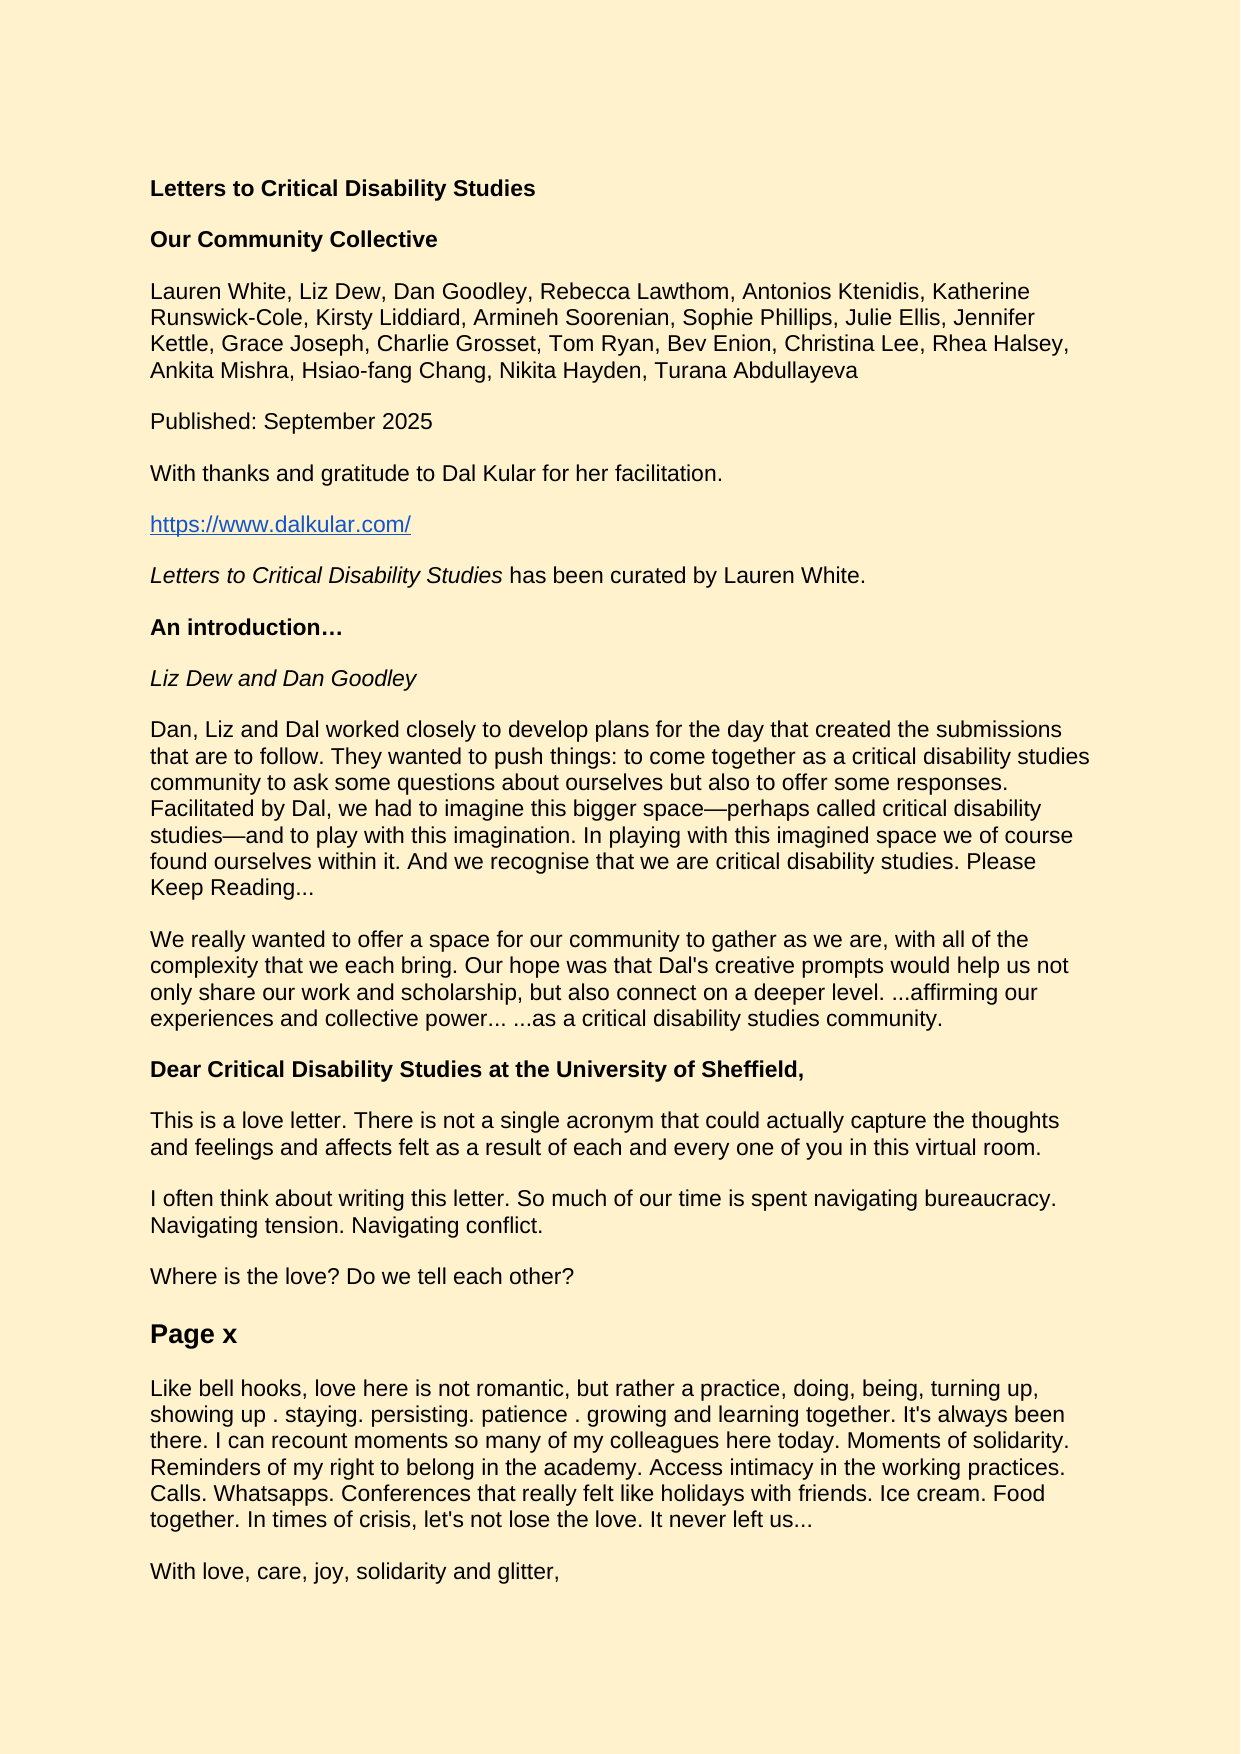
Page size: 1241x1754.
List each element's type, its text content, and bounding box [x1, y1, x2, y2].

text Letters to Critical Disability Studies [150, 175, 1090, 201]
text Dear Critical Disability Studies at the University of Sheffield, [150, 1056, 1090, 1082]
text Published: September 2025 [150, 408, 1090, 434]
text Dan, Liz and Dal worked closely to develop plans for the day that created the submissions that are to follow. They wanted to push things: to come together as a critical disability studies community to ask some questions about ourselves but also to offer some responses. Facilitated by Dal, we had to imagine this bigger space—perhaps called critical disability studies—and to play with this imagination. In playing with this imagined space we of course found ourselves within it. And we recognise that we are critical disability studies. Please Keep Reading... [150, 716, 1090, 901]
text Like bell hooks, love here is not romantic, but rather a practice, doing, being, turning up, showing up . staying. persisting. patience . growing and learning together. It's always been there. I can recount moments so many of my colleagues here today. Moments of solidarity. Reminders of my right to belong in the academy. Access intimacy in the working practices. Calls. Whatsapps. Conferences that really felt like holidays with friends. Ice cream. Food together. In times of crisis, let's not lose the love. It never left us... [150, 1375, 1090, 1533]
text This is a love letter. There is not a single acronym that could actually capture the thoughts and feelings and affects felt as a result of each and every one of you in this virtual room. [150, 1107, 1090, 1160]
text I often think about writing this letter. So much of our time is spent navigating bureaucracy. Navigating tension. Navigating conflict. [150, 1185, 1090, 1238]
text Liz Dew and Dan Goodley [150, 665, 1090, 691]
text https://www.dalkular.com/ [150, 511, 1090, 537]
text With thanks and gratitude to Dal Kular for her facilitation. [150, 459, 1090, 486]
text Letters to Critical Disability Studies has been curated by Lauren White. [150, 562, 1090, 588]
text We really wanted to offer a space for our community to gather as we are, with all of the complexity that we each bring. Our hope was that Dal's creative prompts would help us not only share our work and scholarship, but also connect on a deeper level. ...affirming our experiences and collective power... ...as a critical disability studies community. [150, 926, 1090, 1031]
text An introduction… [150, 613, 1090, 640]
text Our Community Collective [150, 226, 1090, 253]
text Lauren White, Liz Dew, Dan Goodley, Rebecca Lawthom, Antonios Ktenidis, Katherine Runswick-Cole, Kirsty Liddiard, Armineh Soorenian, Sophie Phillips, Julie Ellis, Jennifer Kettle, Grace Joseph, Charlie Grosset, Tom Ryan, Bev Enion, Christina Lee, Rhea Halsey, Ankita Mishra, Hsiao-fang Chang, Nikita Hayden, Turana Abdullayeva [150, 278, 1090, 383]
text With love, care, joy, solidarity and glitter, [150, 1558, 1090, 1584]
text Where is the love? Do we tell each other? [150, 1263, 1090, 1289]
subtitle Page x [150, 1318, 1090, 1350]
